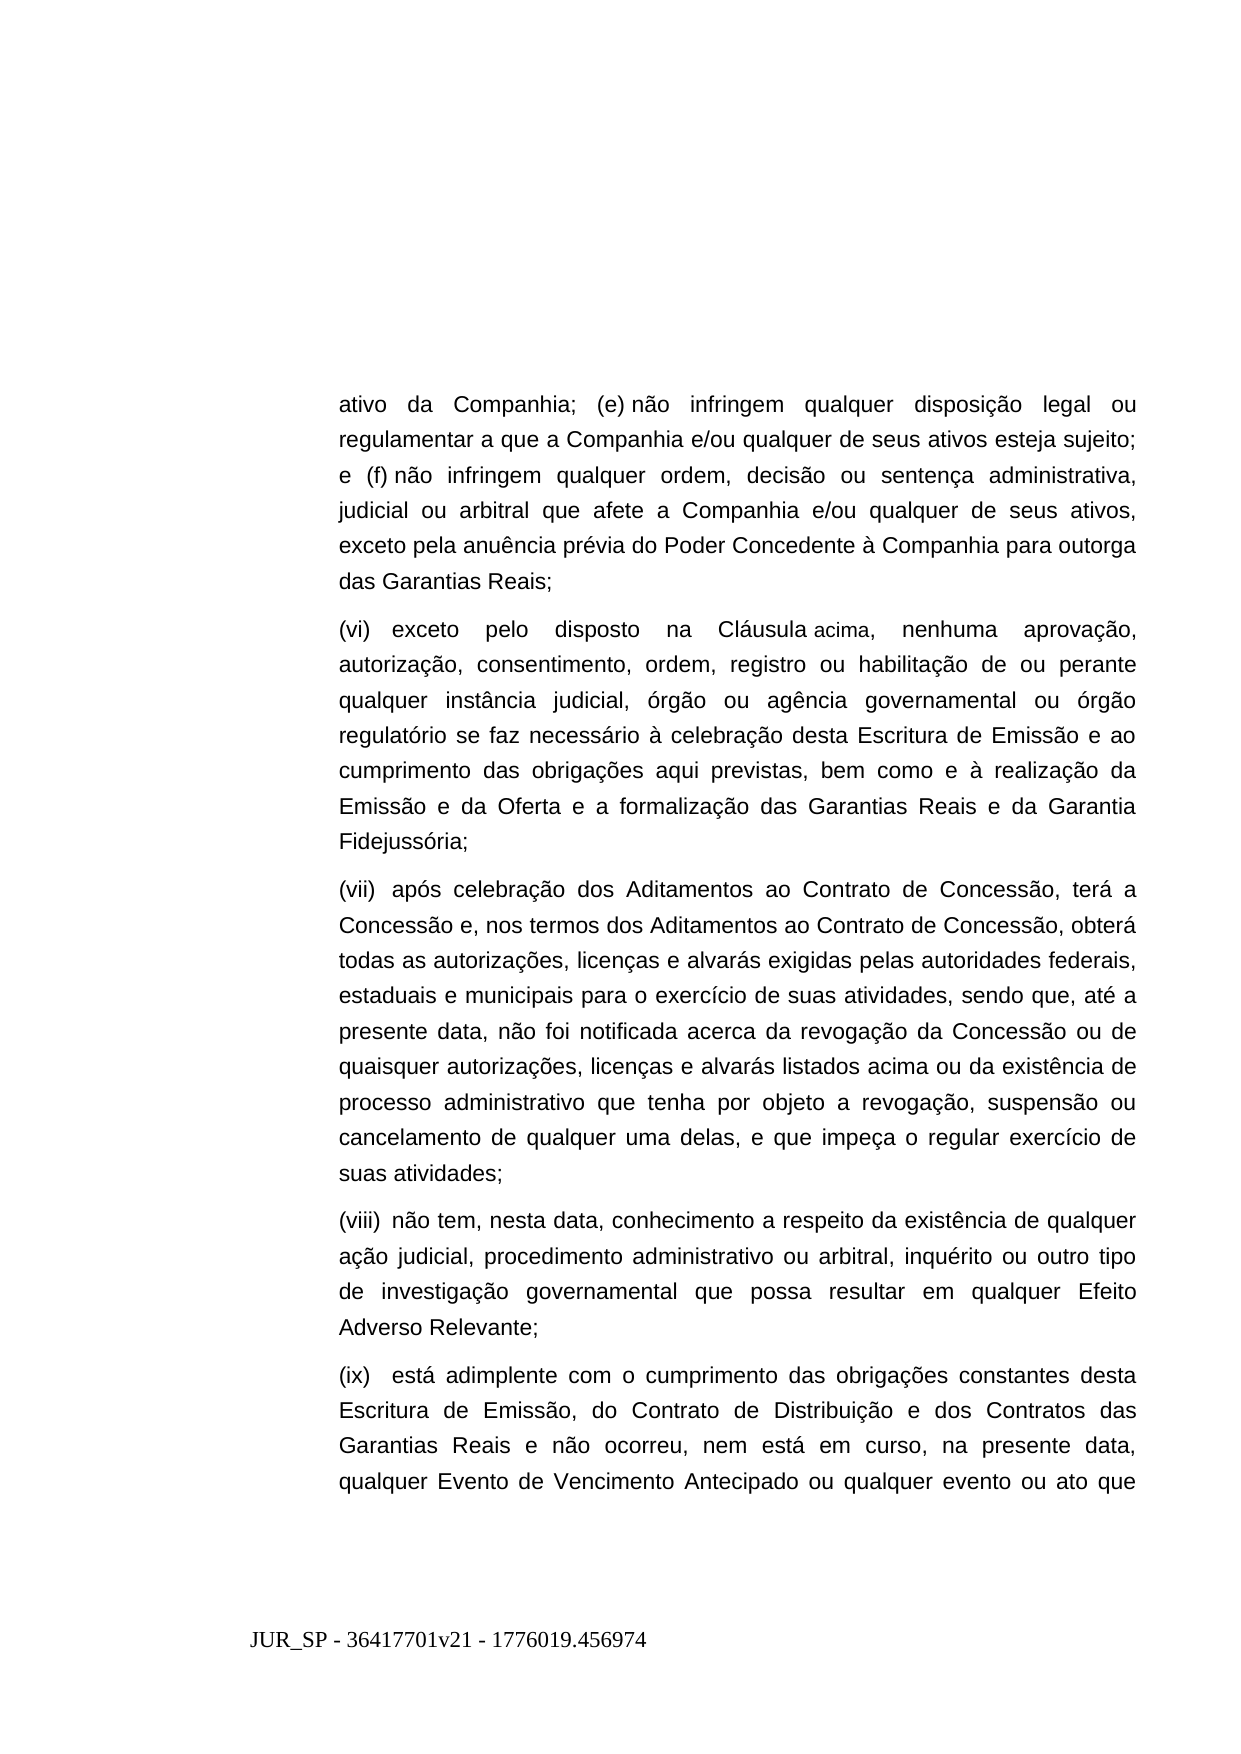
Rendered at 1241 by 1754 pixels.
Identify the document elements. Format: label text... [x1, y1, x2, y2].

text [338, 1355, 1137, 1496]
text não tem, nesta data, conhecimento a respeito da existência de qualquer ação judicial, procedimento administrativo ou arbitral, inquérito ou outro tipo de investigação governamental que possa resultar em qualquer Efeito Adverso Relevante; [338, 1201, 1137, 1342]
text após celebração dos Aditamentos ao Contrato de Concessão, terá a Concessão e, nos termos dos Aditamentos ao Contrato de Concessão, obterá todas as autorizações, licenças e alvarás exigidas pelas autoridades federais, estaduais e municipais para o exercício de suas atividades, sendo que, até a presente data, não foi notificada acerca da revogação da Concessão ou de quaisquer autorizações, licenças e alvarás listados acima ou da existência de processo administrativo que tenha por objeto a revogação, suspensão ou cancelamento de qualquer uma delas, e que impeça o regular exercício de suas atividades; [338, 869, 1137, 1188]
text exceto pelo disposto na Cláusula 3 acima, nenhuma aprovação, autorização, consentimento, ordem, registro ou habilitação de ou perante qualquer instância judicial, órgão ou agência governamental ou órgão regulatório se faz necessário à celebração desta Escritura de Emissão e ao cumprimento das obrigações aqui previstas, bem como e à realização da Emissão e da Oferta e a formalização das Garantias Reais e da Garantia Fidejussória; [338, 609, 1137, 857]
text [338, 384, 1137, 596]
